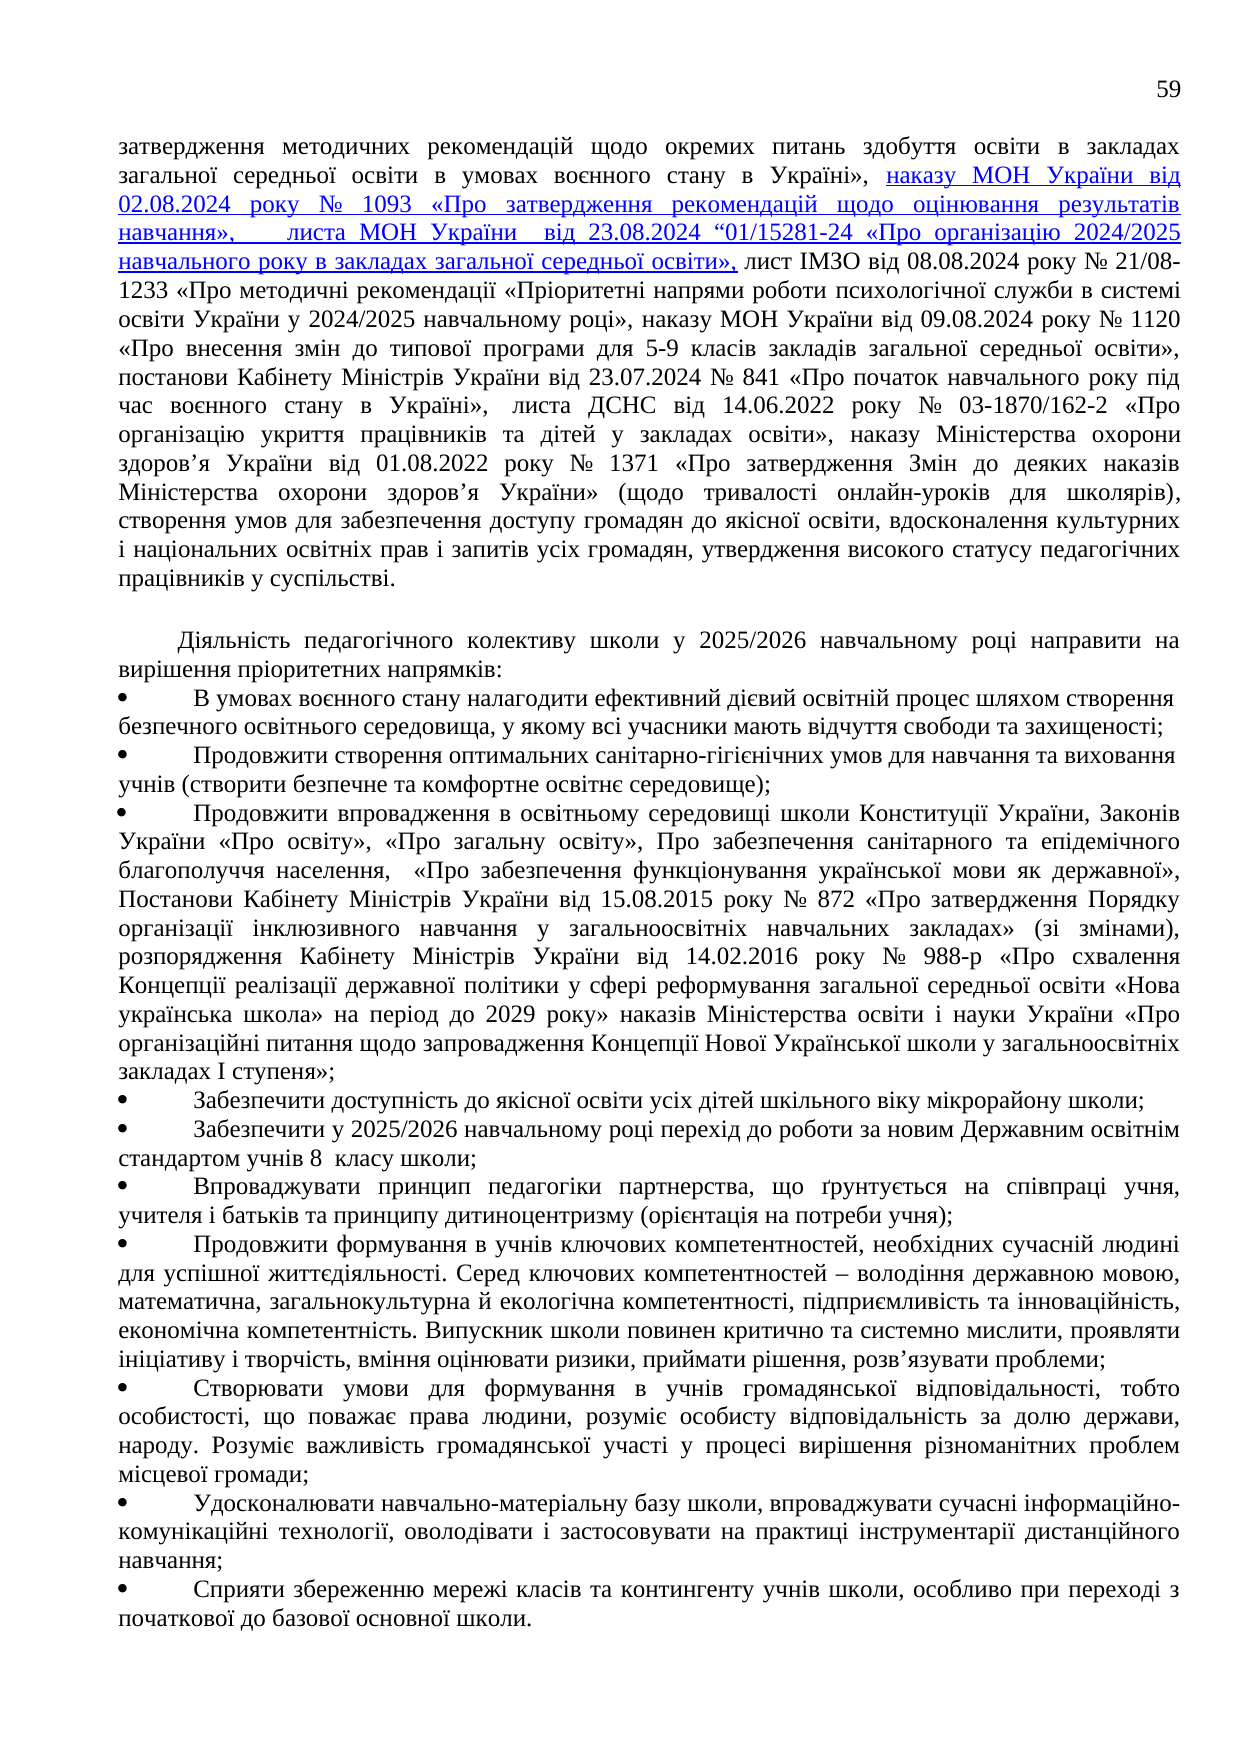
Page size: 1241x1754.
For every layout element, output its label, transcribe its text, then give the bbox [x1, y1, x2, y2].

list Продовжити формування в учнів ключових компетентностей, необхідних сучасній людині для успішної життєдіяльності. Серед ключових компетентностей – володіння державною мовою, математична, загальнокультурна й екологічна компетентності, підприємливість та інноваційність, економічна компетентність. Випускник школи повинен критично та системно мислити, проявляти ініціативу і творчість, вміння оцінювати ризики, приймати рішення, розв’язувати проблеми; [118, 1229, 1181, 1373]
list В умовах воєнного стану налагодити ефективний дієвий освітній процес шляхом створення безпечного освітнього середовища, у якому всі учасники мають відчуття свободи та захищеності; [118, 683, 1181, 740]
list Впроваджувати принцип педагогіки партнерства, що ґрунтується на співпраці учня, учителя і батьків та принципу дитиноцентризму (орієнтація на потреби учня); [118, 1171, 1181, 1229]
list Створювати умови для формування в учнів громадянської відповідальності, тобто особистості, що поважає права людини, розуміє особисту відповідальність за долю держави, народу. Розуміє важливість громадянської участі у процесі вирішення різноманітних проблем місцевої громади; [118, 1373, 1181, 1488]
list Удосконалювати навчально-матеріальну базу школи, впроваджувати сучасні інформаційно-комунікаційні технології, оволодівати і застосовувати на практиці інструментарії дистанційного навчання; [118, 1488, 1181, 1574]
list Забезпечити у 2025/2026 навчальному році перехід до роботи за новим Державним освітнім стандартом учнів 8 класу школи; [118, 1114, 1181, 1171]
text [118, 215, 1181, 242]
list Сприяти збереженню мережі класів та контингенту учнів школи, особливо при переході з початкової до базової основної школи. [118, 1574, 1181, 1631]
list Забезпечити доступність до якісної освіти усіх дітей шкільного віку мікрорайону школи; [118, 1085, 1181, 1114]
list Продовжити впровадження в освітньому середовищі школи Конституції України, Законів України «Про освіту», «Про загальну освіту», Про забезпечення санітарного та епідемічного благополуччя населення, «Про забезпечення функціонування української мови як державної», Постанови Кабінету Міністрів України від 15.08.2015 року № 872 «Про затвердження Порядку організації інклюзивного навчання у загальноосвітніх навчальних закладах» (зі змінами), розпорядження Кабінету Міністрів України від 14.02.2016 року № 988-р «Про схвалення Концепції реалізації державної політики у сфері реформування загальної середньої освіти «Нова українська школа» на період до 2029 року» наказів Міністерства освіти і науки України «Про організаційні питання щодо запровадження Концепції Нової Української школи у загальноосвітніх закладах І ступеня»; [117, 798, 1181, 1085]
text Діяльність педагогічного колективу школи у 2025/2026 навчальному році направити на вирішення пріоритетних напрямків: [118, 625, 1181, 683]
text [118, 131, 1181, 214]
list Продовжити створення оптимальних санітарно-гігієнічних умов для навчання та виховання учнів (створити безпечне та комфортне освітнє середовище); [118, 740, 1181, 798]
